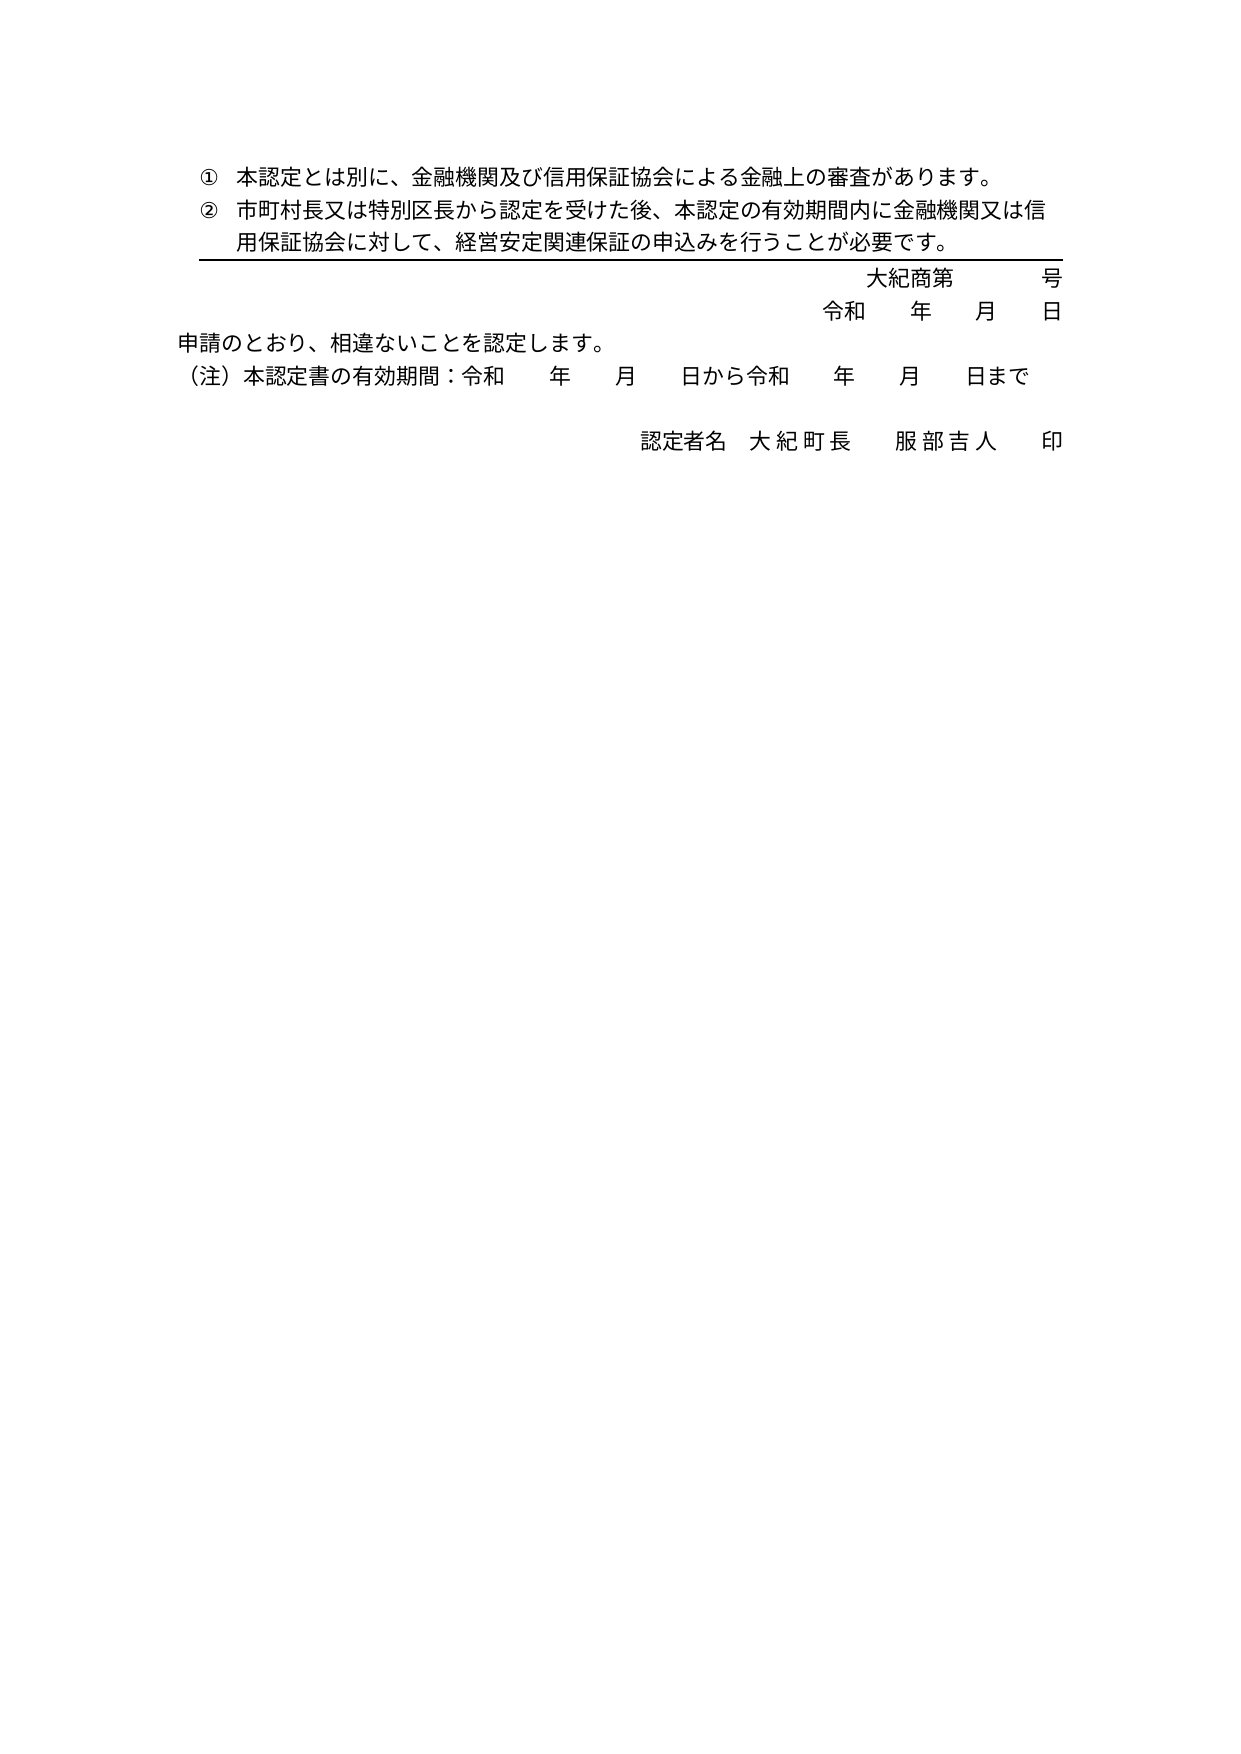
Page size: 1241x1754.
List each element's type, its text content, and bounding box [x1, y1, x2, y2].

text （注）本認定書の有効期間：令和 年 月 日から令和 年 月 日まで [177, 358, 1063, 391]
list 市町村長又は特別区長から認定を受けた後、本認定の有効期間内に金融機関又は信用保証協会に対して、経営安定関連保証の申込みを行うことが必要です。 [199, 192, 1063, 259]
text 認定者名 大 紀 町 長 服 部 吉 人 印 [177, 424, 1063, 456]
text 令和 年 月 日 [177, 293, 1063, 326]
list 本認定とは別に、金融機関及び信用保証協会による金融上の審査があります。 [199, 160, 1063, 192]
text 申請のとおり、相違ないことを認定します。 [177, 326, 1063, 358]
text 大紀商第 号 [177, 261, 1063, 293]
